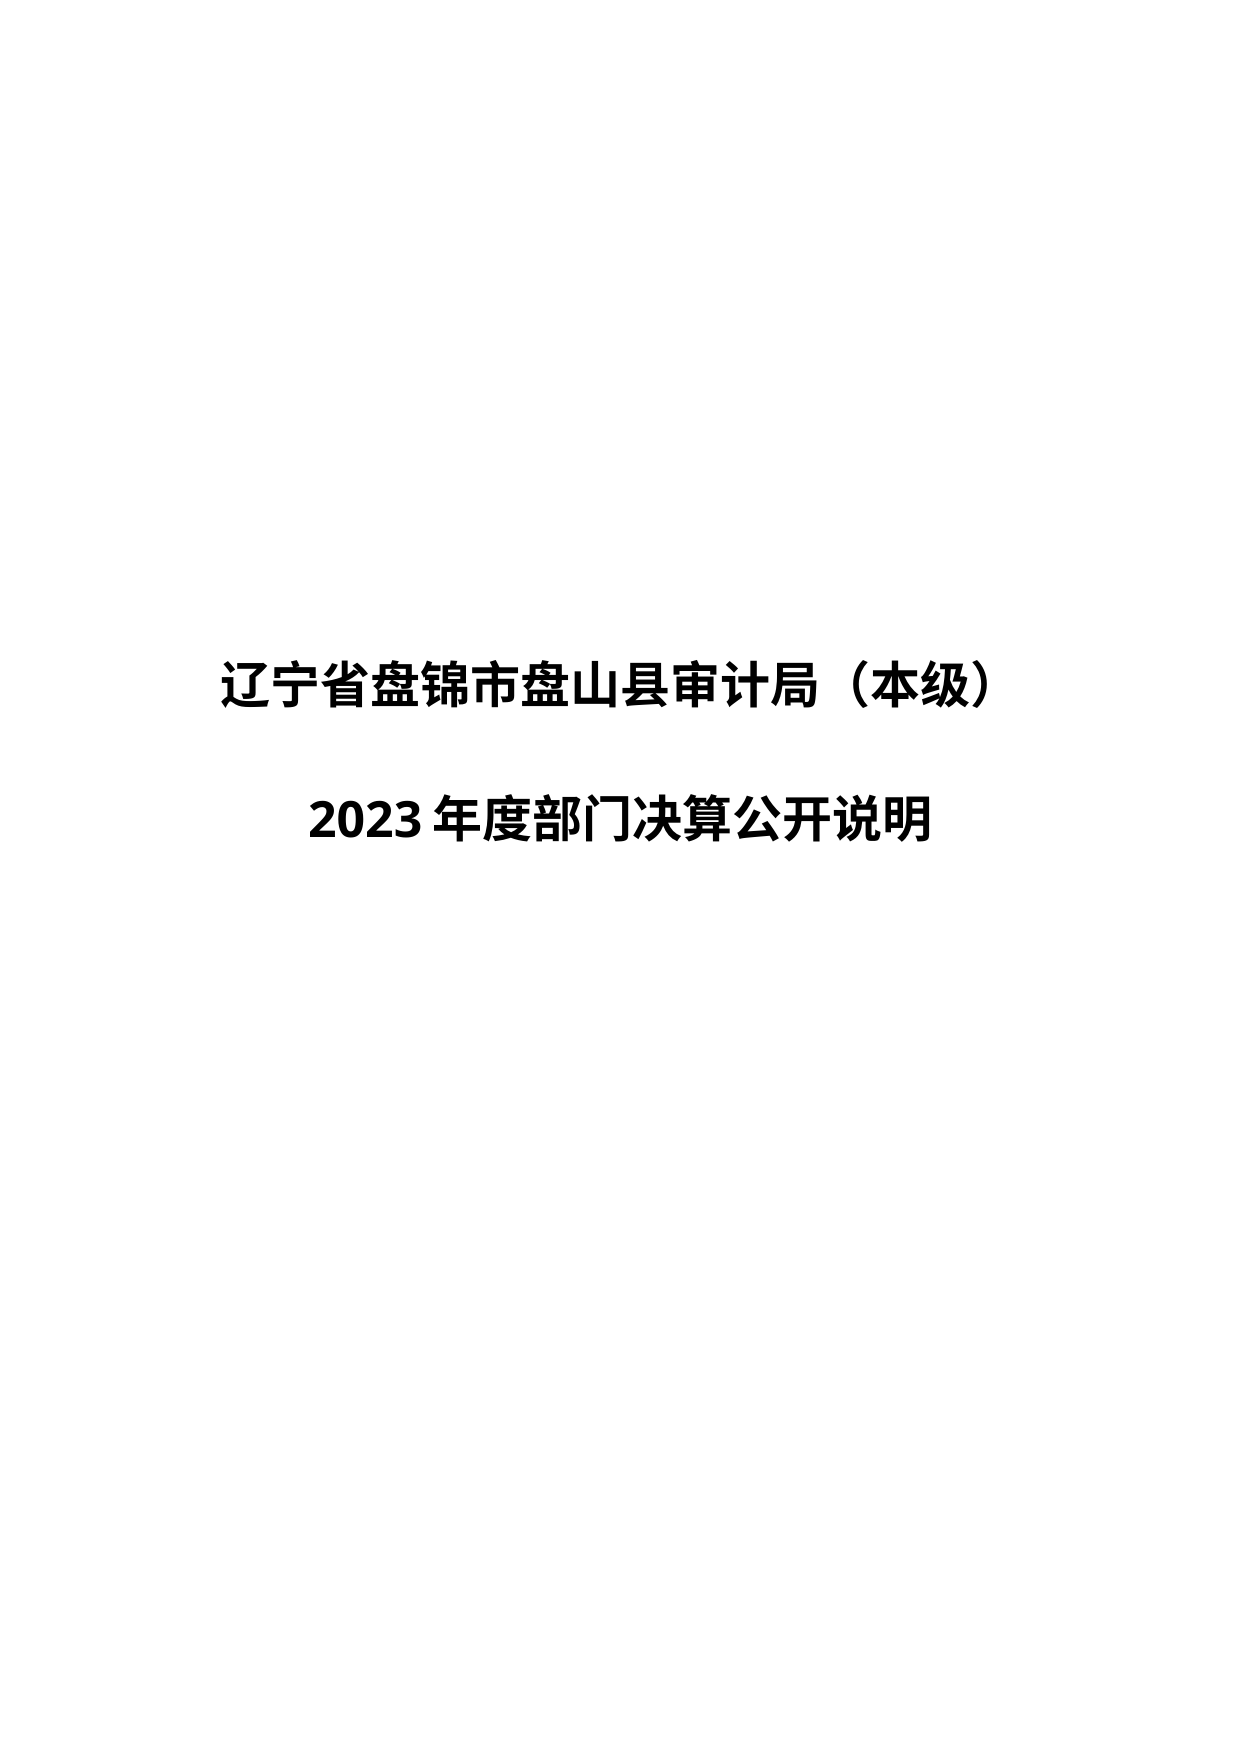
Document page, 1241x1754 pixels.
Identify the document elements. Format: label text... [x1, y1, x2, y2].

text 辽宁省盘锦市盘山县审计局（本级） [148, 633, 1093, 731]
text 2023年度部门决算公开说明 [148, 767, 1093, 864]
